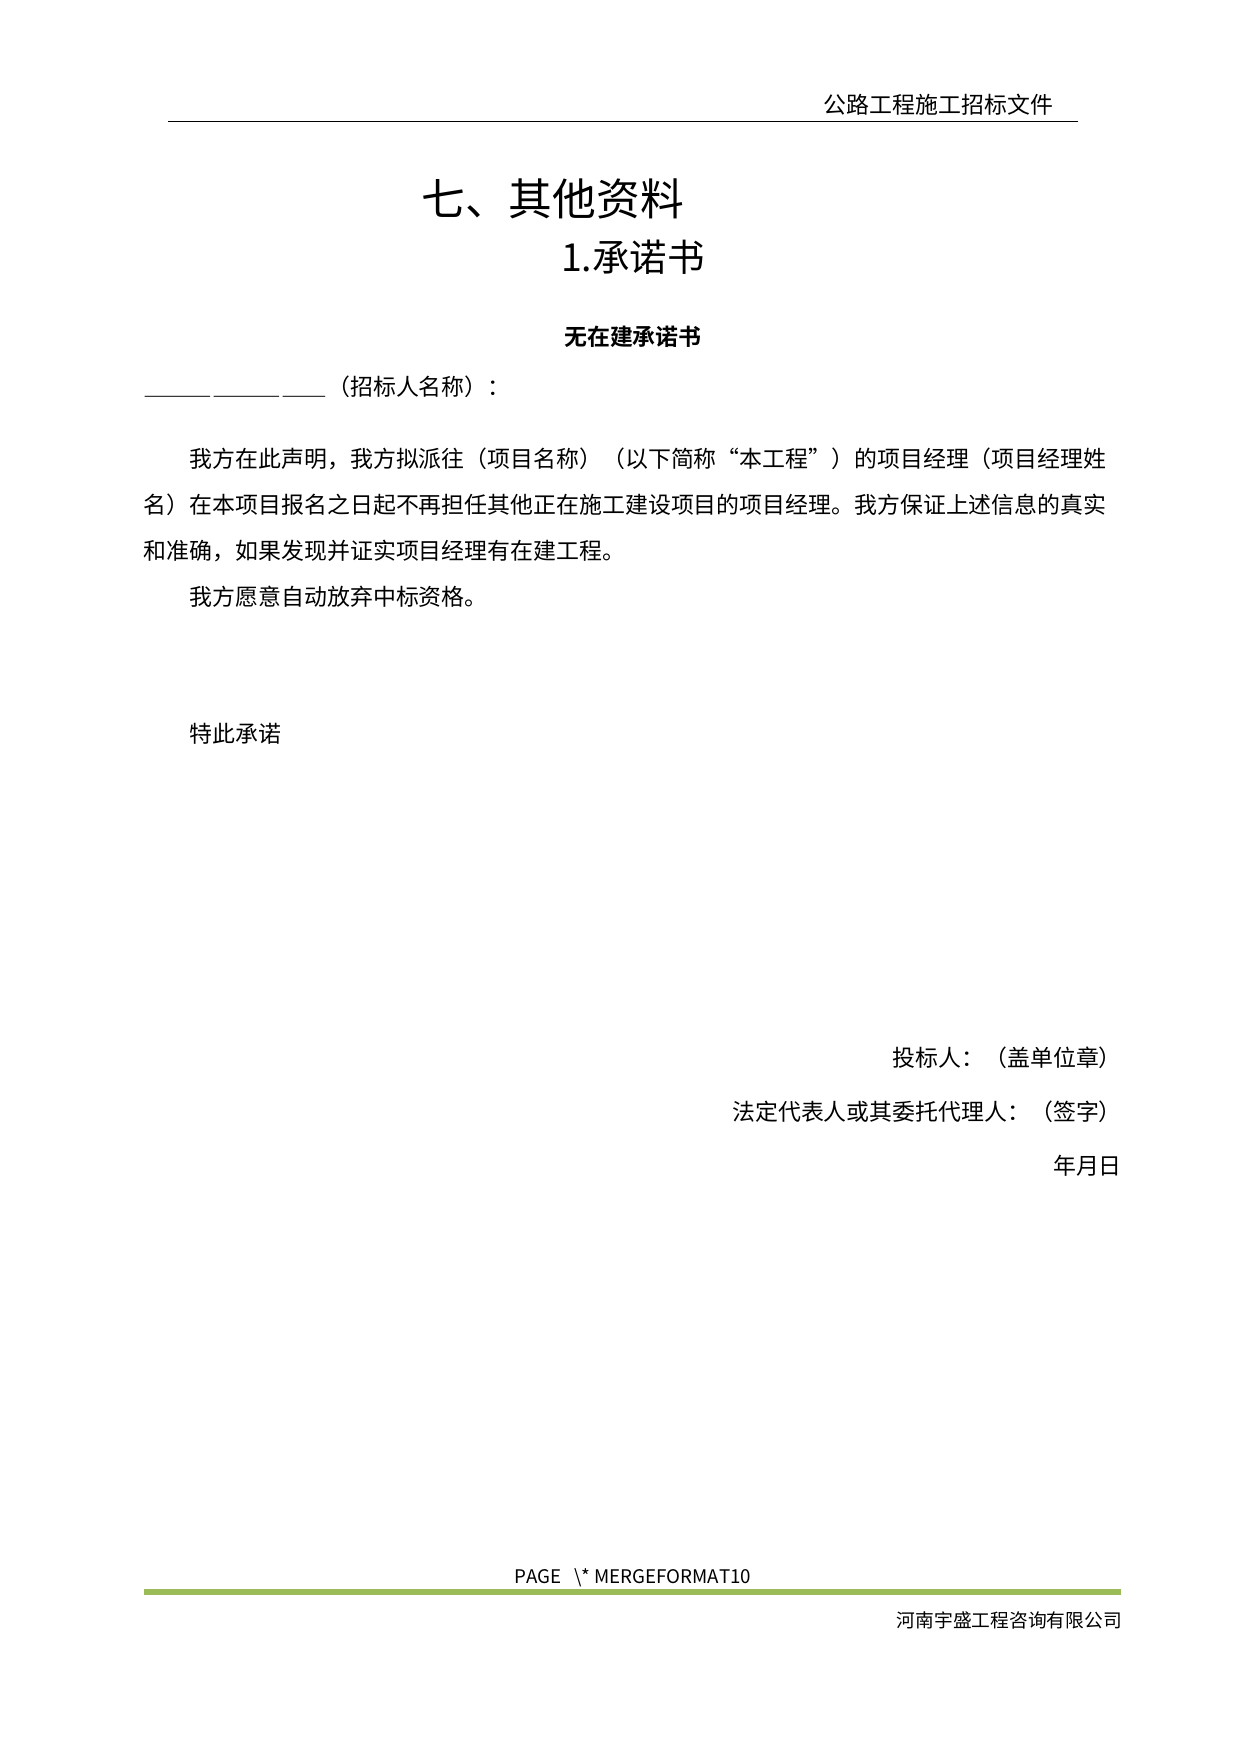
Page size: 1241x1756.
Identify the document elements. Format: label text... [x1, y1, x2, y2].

text 我方愿意自动放弃中标资格。 [144, 568, 1121, 614]
text 1.承诺书 [144, 228, 1121, 282]
text 年月日 [144, 1131, 1121, 1185]
text 无在建承诺书 [144, 318, 1121, 352]
text 投标人：（盖单位章） [144, 1023, 1121, 1077]
text ————————（招标人名称）： [144, 352, 1121, 406]
text 特此承诺 [144, 706, 1121, 752]
subtitle 七、其他资料 [421, 165, 1121, 228]
text 法定代表人或其委托代理人：（签字） [144, 1077, 1121, 1131]
text 我方在此声明，我方拟派往（项目名称）（以下简称“本工程”）的项目经理（项目经理姓名）在本项目报名之日起不再担任其他正在施工建设项目的项目经理。我方保证上述信息的真实和准确，如果发现并证实项目经理有在建工程。 [144, 431, 1121, 568]
